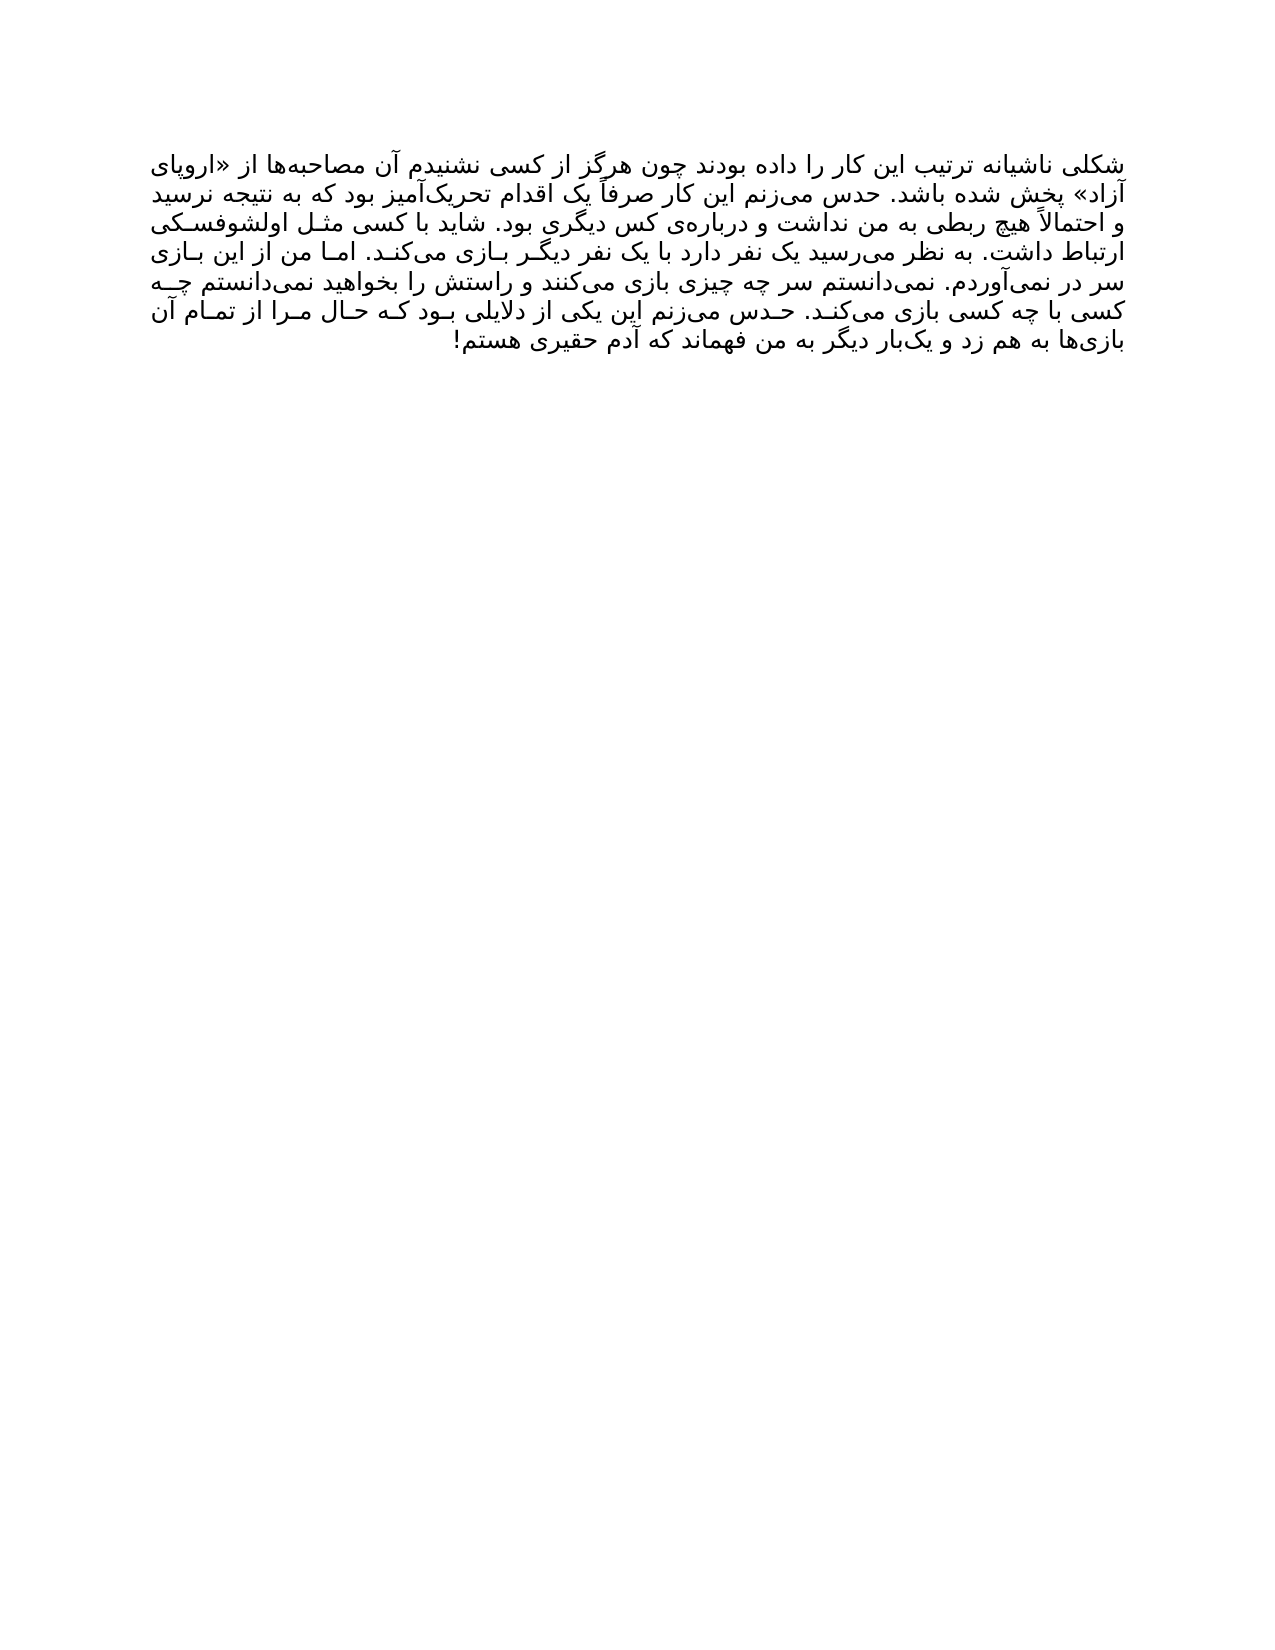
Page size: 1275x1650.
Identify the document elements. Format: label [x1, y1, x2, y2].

text [150, 150, 1125, 354]
